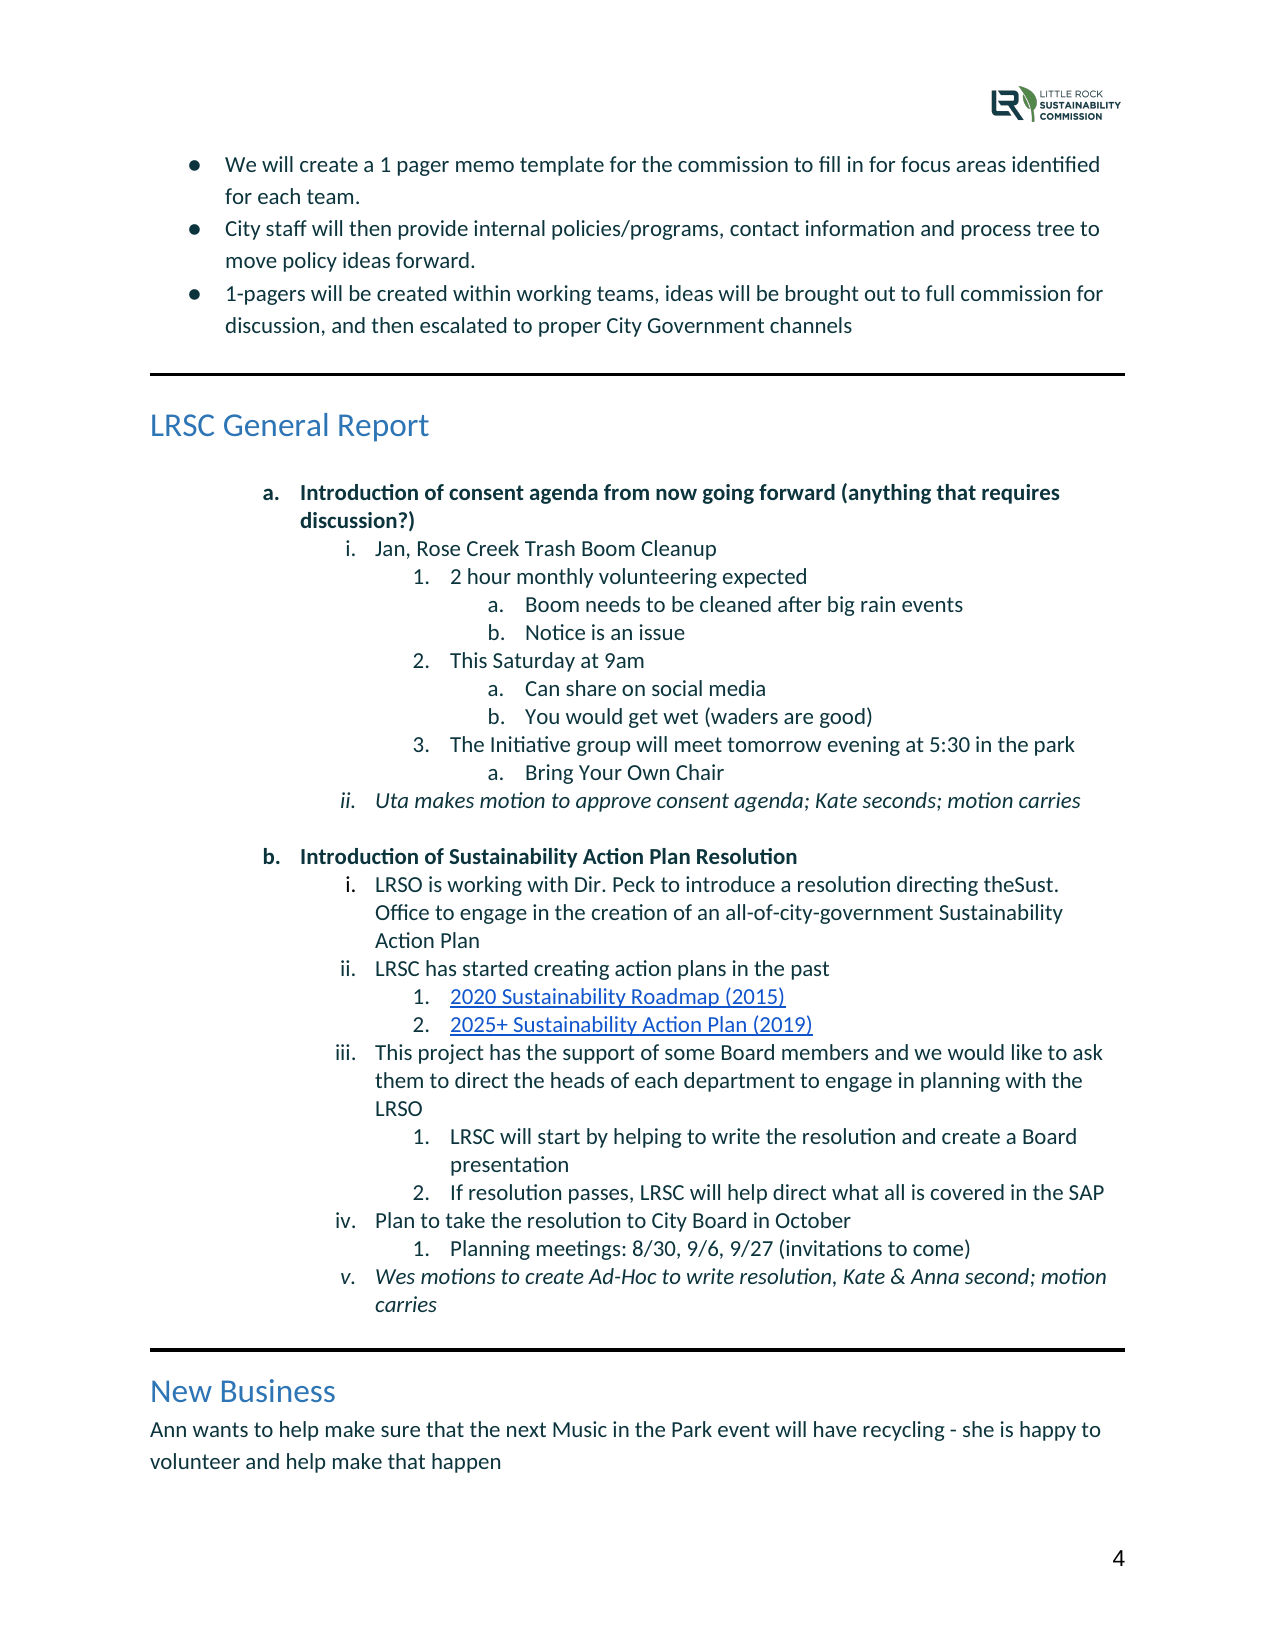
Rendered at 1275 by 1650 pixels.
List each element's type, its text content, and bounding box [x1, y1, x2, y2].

list If resolution passes, LRSC will help direct what all is covered in the SAP [412, 1178, 1125, 1206]
list LRSO is working with Dir. Peck to introduce a resolution directing theSust. Office to engage in the creation of an all-of-city-government Sustainability Action Plan [356, 870, 1125, 954]
list We will create a 1 pager memo template for the commission to fill in for focus areas identified for each team. [187, 150, 1125, 210]
list Uta makes motion to approve consent agenda; Kate seconds; motion carries [356, 786, 1125, 814]
picture [980, 75, 1125, 130]
list You would get wet (waders are good) [487, 702, 1125, 730]
list This project has the support of some Board members and we would like to ask them to direct the heads of each department to engage in planning with the LRSO [356, 1038, 1125, 1122]
list Planning meetings: 8/30, 9/6, 9/27 (invitations to come) [412, 1234, 1125, 1262]
list Bring Your Own Chair [487, 758, 1125, 786]
text New Business Ann wants to help make sure that the next Music in the Park event will have recycling - she is happy to volunteer and help make that happen [150, 1370, 1125, 1476]
list 1-pagers will be created within working teams, ideas will be brought out to full commission for discussion, and then escalated to proper City Government channels [187, 279, 1125, 339]
list 2025+ Sustainability Action Plan (2019) [412, 1010, 1125, 1038]
list Boom needs to be cleaned after big rain events [487, 590, 1125, 618]
list LRSC has started creating action plans in the past [356, 954, 1125, 982]
list This Saturday at 9am [412, 646, 1125, 674]
list The Initiative group will meet tomorrow evening at 5:30 in the park [412, 730, 1125, 758]
list City staff will then provide internal policies/programs, contact information and process tree to move policy ideas forward. [187, 214, 1125, 274]
list Wes motions to create Ad-Hoc to write resolution, Kate & Anna second; motion carries [356, 1262, 1125, 1318]
list Introduction of Sustainability Action Plan Resolution [262, 842, 1125, 870]
list 2020 Sustainability Roadmap (2015) [412, 982, 1125, 1010]
list Can share on social media [487, 674, 1125, 702]
list Plan to take the resolution to City Board in October [356, 1206, 1125, 1234]
subtitle LRSC General Report [150, 403, 1125, 444]
list LRSC will start by helping to write the resolution and create a Board presentation [412, 1122, 1125, 1178]
list Jan, Rose Creek Trash Boom Cleanup [356, 534, 1125, 562]
list Introduction of consent agenda from now going forward (anything that requires discussion?) [262, 478, 1125, 534]
list 2 hour monthly volunteering expected [412, 562, 1125, 590]
list Notice is an issue [487, 618, 1125, 646]
